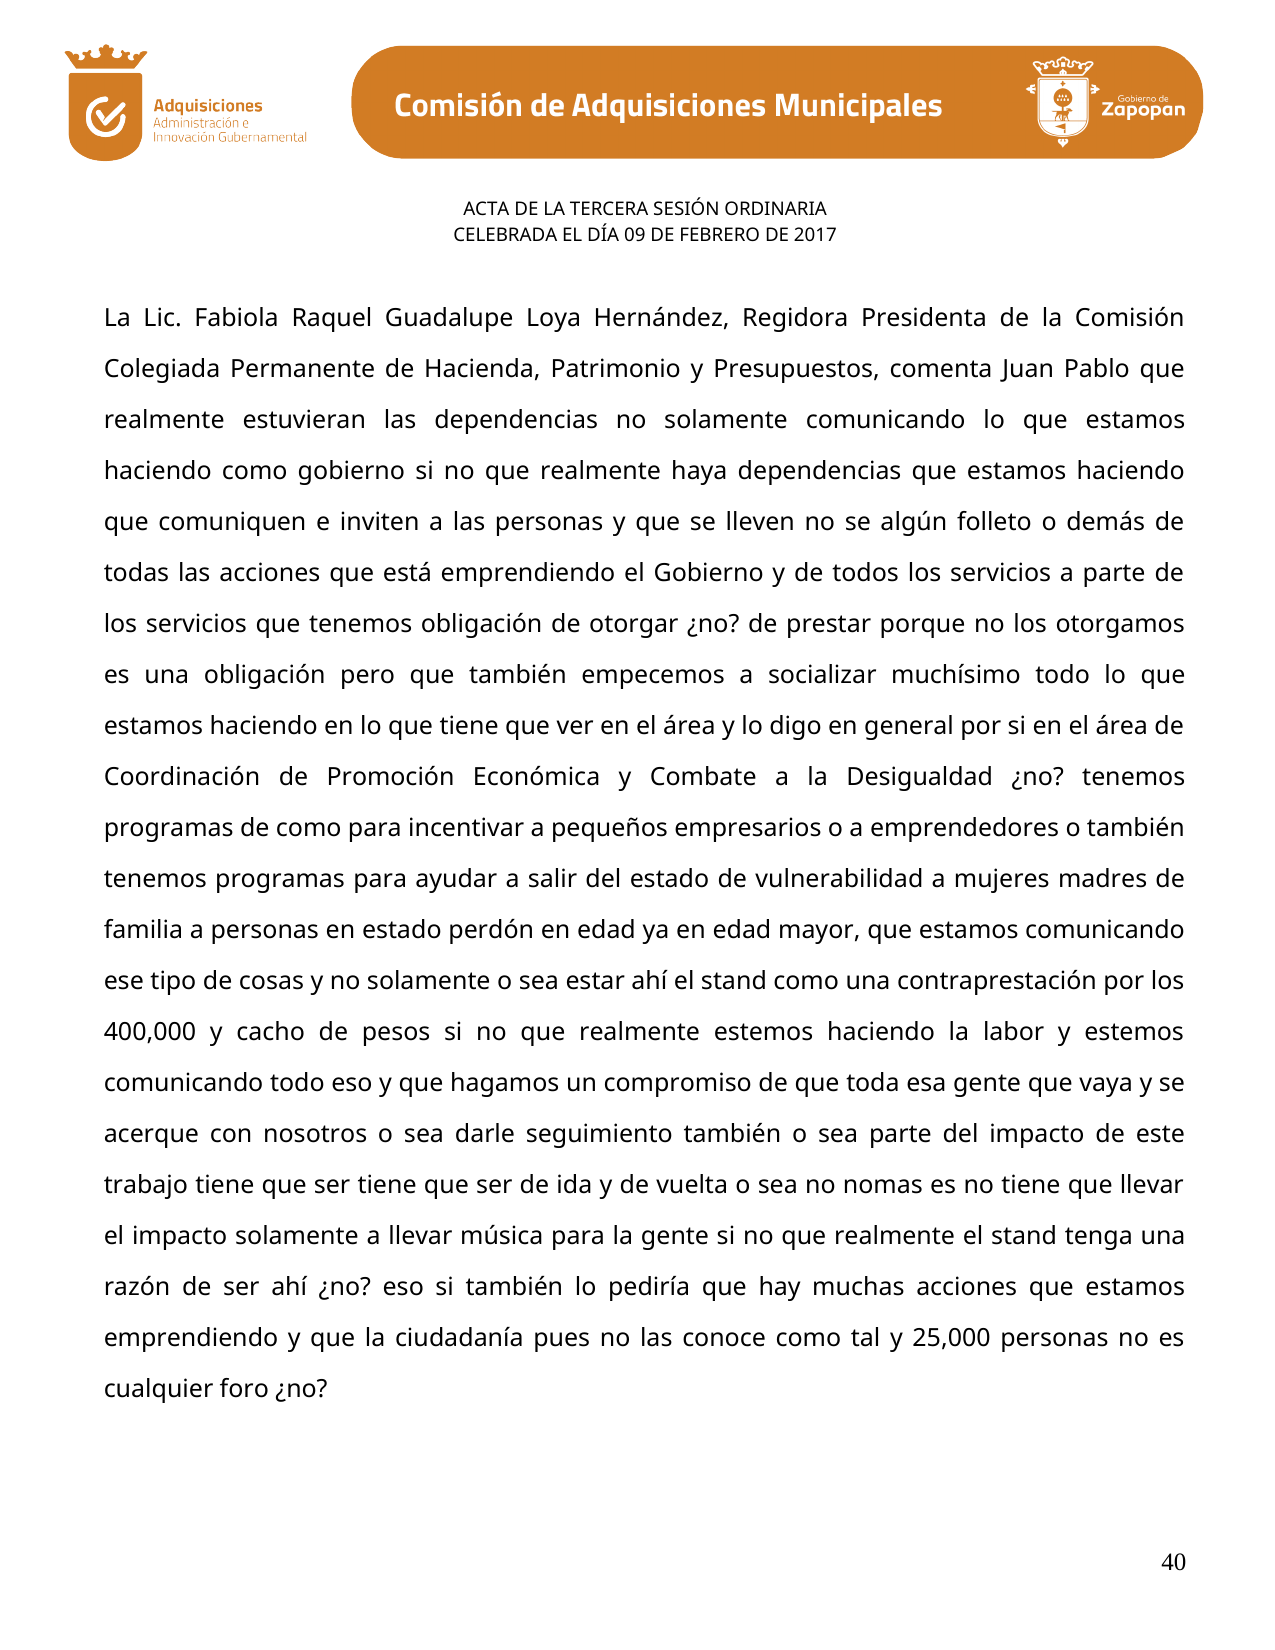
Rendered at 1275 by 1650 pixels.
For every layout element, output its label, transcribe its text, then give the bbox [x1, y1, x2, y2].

text La Lic. Fabiola Raquel Guadalupe Loya Hernández, Regidora Presidenta de la Comisión Colegiada Permanente de Hacienda, Patrimonio y Presupuestos, comenta Juan Pablo que realmente estuvieran las dependencias no solamente comunicando lo que estamos haciendo como gobierno si no que realmente haya dependencias que estamos haciendo que comuniquen e inviten a las personas y que se lleven no se algún folleto o demás de todas las acciones que está emprendiendo el Gobierno y de todos los servicios a parte de los servicios que tenemos obligación de otorgar ¿no? de prestar porque no los otorgamos es una obligación pero que también empecemos a socializar muchísimo todo lo que estamos haciendo en lo que tiene que ver en el área y lo digo en general por si en el área de Coordinación de Promoción Económica y Combate a la Desigualdad ¿no? tenemos programas de como para incentivar a pequeños empresarios o a emprendedores o también tenemos programas para ayudar a salir del estado de vulnerabilidad a mujeres madres de familia a personas en estado perdón en edad ya en edad mayor, que estamos comunicando ese tipo de cosas y no solamente o sea estar ahí el stand como una contraprestación por los 400,000 y cacho de pesos si no que realmente estemos haciendo la labor y estemos comunicando todo eso y que hagamos un compromiso de que toda esa gente que vaya y se acerque con nosotros o sea darle seguimiento también o sea parte del impacto de este trabajo tiene que ser tiene que ser de ida y de vuelta o sea no nomas es no tiene que llevar el impacto solamente a llevar música para la gente si no que realmente el stand tenga una razón de ser ahí ¿no? eso si también lo pediría que hay muchas acciones que estamos emprendiendo y que la ciudadanía pues no las conoce como tal y 25,000 personas no es cualquier foro ¿no? [103, 299, 1186, 1405]
picture [54, 38, 1212, 164]
